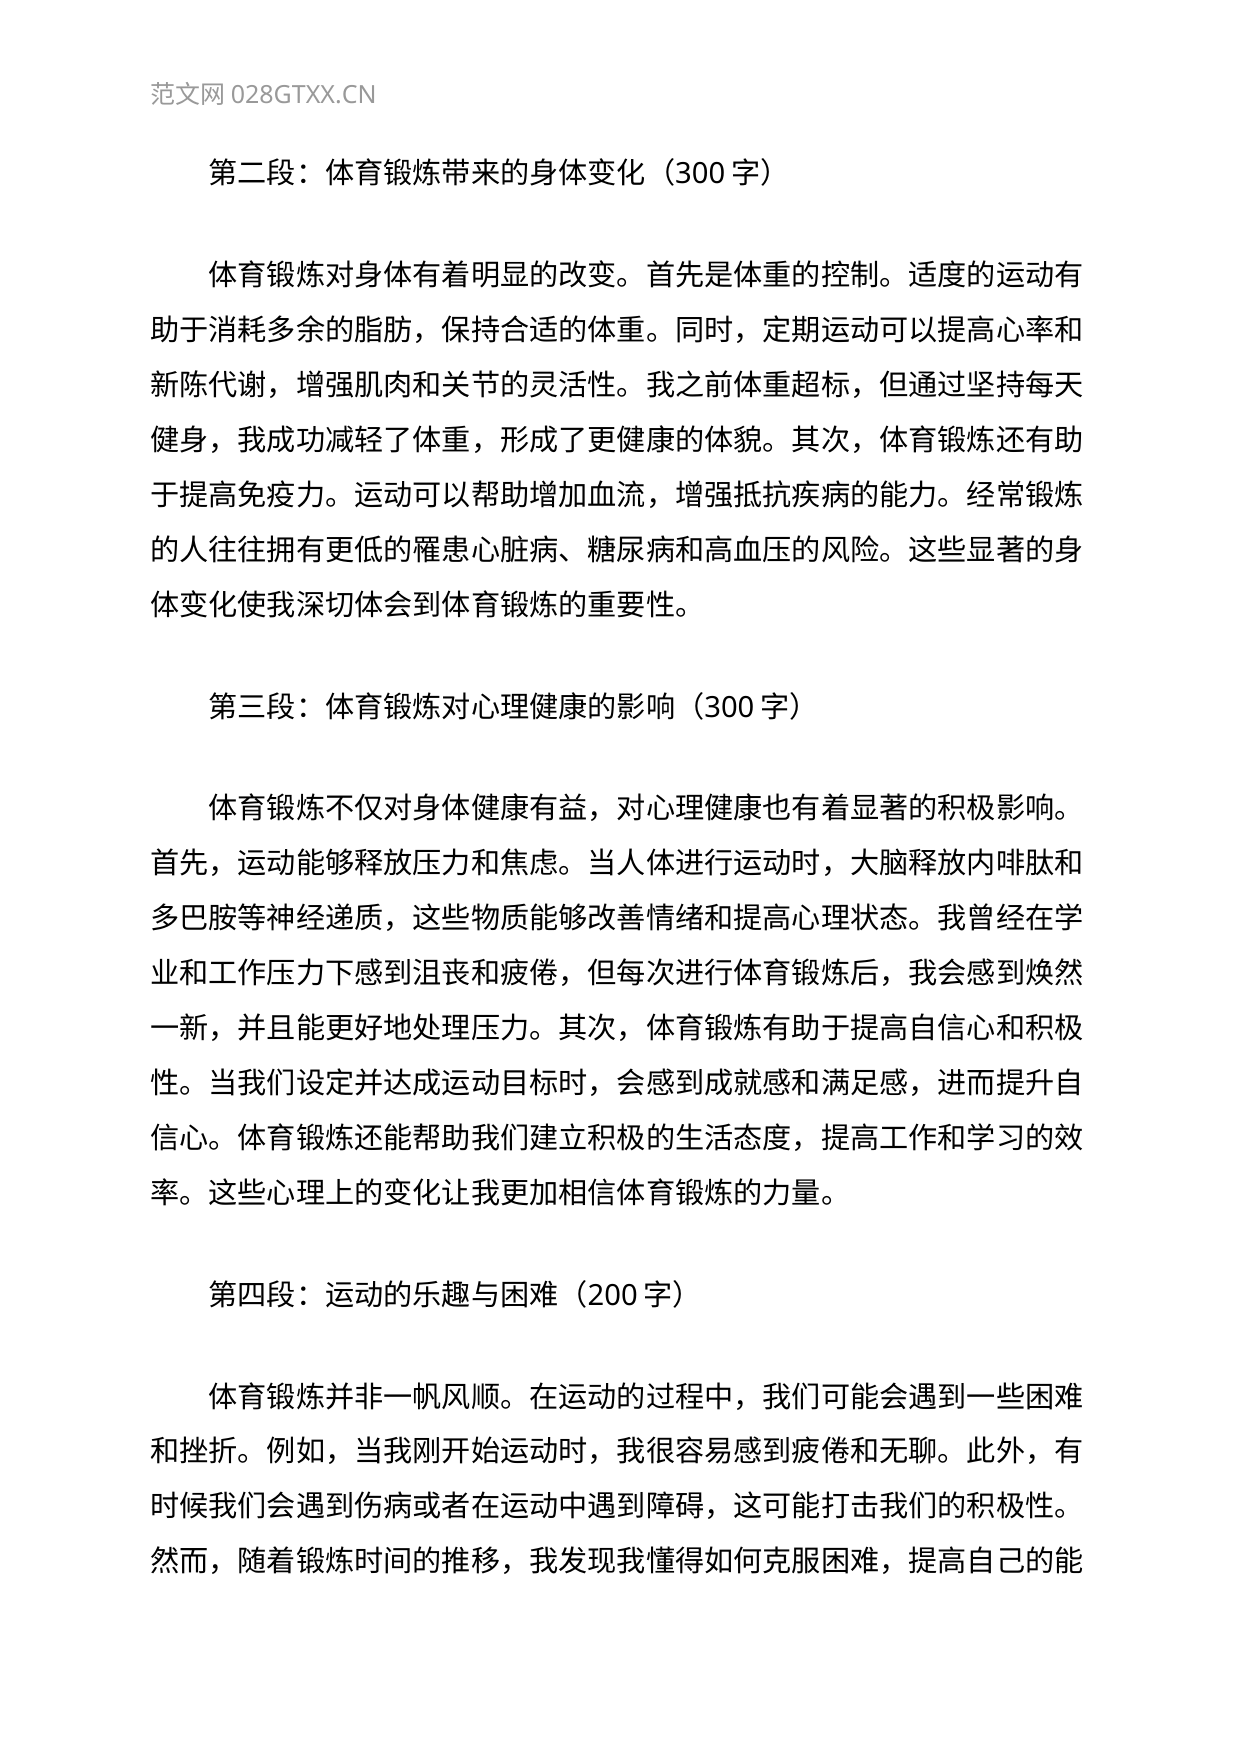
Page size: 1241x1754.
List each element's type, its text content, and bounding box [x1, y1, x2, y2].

text 体育锻炼对身体有着明显的改变。首先是体重的控制。适度的运动有助于消耗多余的脂肪，保持合适的体重。同时，定期运动可以提高心率和新陈代谢，增强肌肉和关节的灵活性。我之前体重超标，但通过坚持每天健身，我成功减轻了体重，形成了更健康的体貌。其次，体育锻炼还有助于提高免疫力。运动可以帮助增加血流，增强抵抗疾病的能力。经常锻炼的人往往拥有更低的罹患心脏病、糖尿病和高血压的风险。这些显著的身体变化使我深切体会到体育锻炼的重要性。 [150, 252, 1090, 624]
text 第四段：运动的乐趣与困难（200字） [150, 1271, 1090, 1313]
text 第三段：体育锻炼对心理健康的影响（300字） [150, 683, 1090, 726]
text 第二段：体育锻炼带来的身体变化（300字） [150, 150, 1090, 192]
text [150, 1373, 1090, 1580]
text 体育锻炼不仅对身体健康有益，对心理健康也有着显著的积极影响。首先，运动能够释放压力和焦虑。当人体进行运动时，大脑释放内啡肽和多巴胺等神经递质，这些物质能够改善情绪和提高心理状态。我曾经在学业和工作压力下感到沮丧和疲倦，但每次进行体育锻炼后，我会感到焕然一新，并且能更好地处理压力。其次，体育锻炼有助于提高自信心和积极性。当我们设定并达成运动目标时，会感到成就感和满足感，进而提升自信心。体育锻炼还能帮助我们建立积极的生活态度，提高工作和学习的效率。这些心理上的变化让我更加相信体育锻炼的力量。 [150, 785, 1090, 1212]
